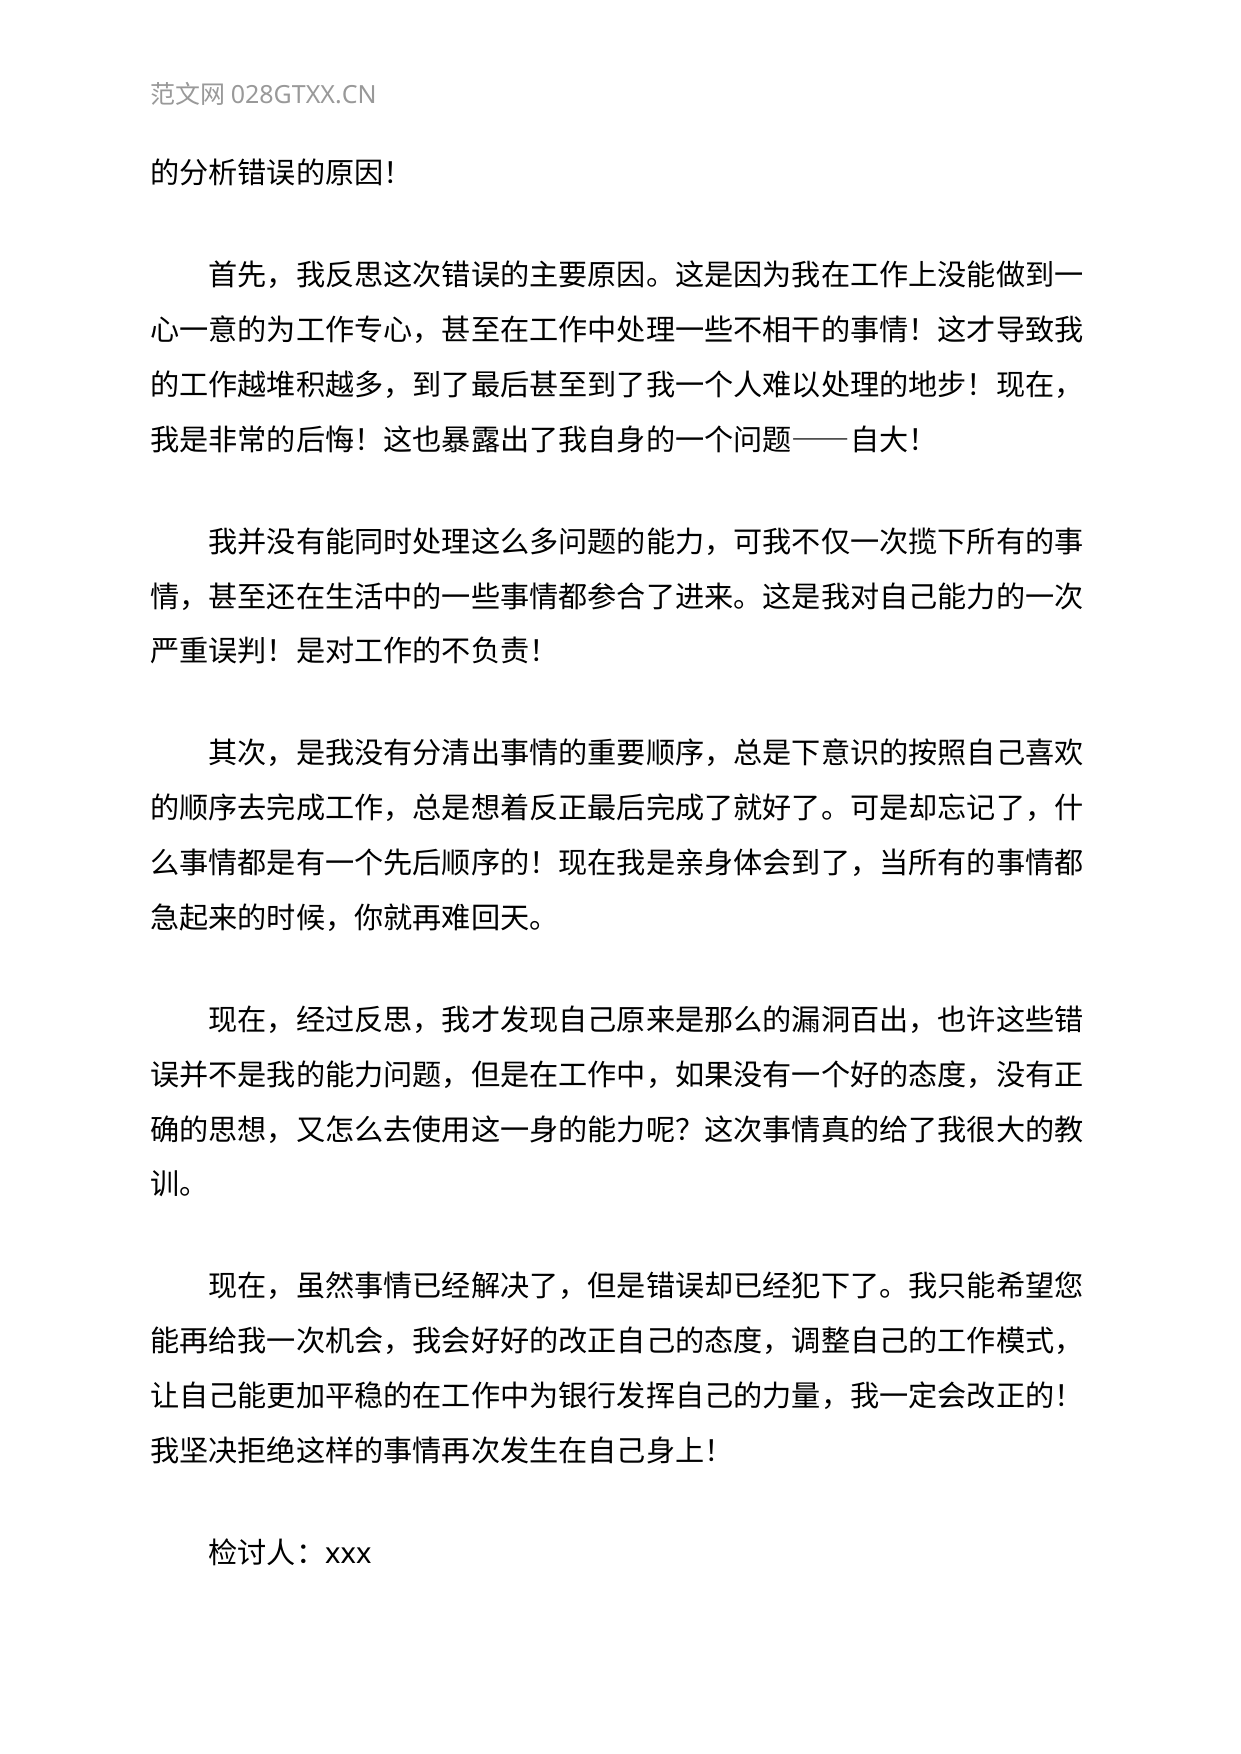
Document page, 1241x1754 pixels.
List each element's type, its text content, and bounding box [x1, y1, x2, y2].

text 现在，经过反思，我才发现自己原来是那么的漏洞百出，也许这些错误并不是我的能力问题，但是在工作中，如果没有一个好的态度，没有正确的思想，又怎么去使用这一身的能力呢？这次事情真的给了我很大的教训。 [150, 996, 1090, 1203]
text 首先，我反思这次错误的主要原因。这是因为我在工作上没能做到一心一意的为工作专心，甚至在工作中处理一些不相干的事情！这才导致我的工作越堆积越多，到了最后甚至到了我一个人难以处理的地步！现在，我是非常的后悔！这也暴露出了我自身的一个问题——自大！ [150, 252, 1090, 459]
text 其次，是我没有分清出事情的重要顺序，总是下意识的按照自己喜欢的顺序去完成工作，总是想着反正最后完成了就好了。可是却忘记了，什么事情都是有一个先后顺序的！现在我是亲身体会到了，当所有的事情都急起来的时候，你就再难回天。 [150, 730, 1090, 937]
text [150, 150, 1090, 192]
text 检讨人：xxx [150, 1529, 1090, 1572]
text 现在，虽然事情已经解决了，但是错误却已经犯下了。我只能希望您能再给我一次机会，我会好好的改正自己的态度，调整自己的工作模式，让自己能更加平稳的在工作中为银行发挥自己的力量，我一定会改正的！我坚决拒绝这样的事情再次发生在自己身上！ [150, 1263, 1090, 1470]
text 我并没有能同时处理这么多问题的能力，可我不仅一次揽下所有的事情，甚至还在生活中的一些事情都参合了进来。这是我对自己能力的一次严重误判！是对工作的不负责！ [150, 518, 1090, 670]
